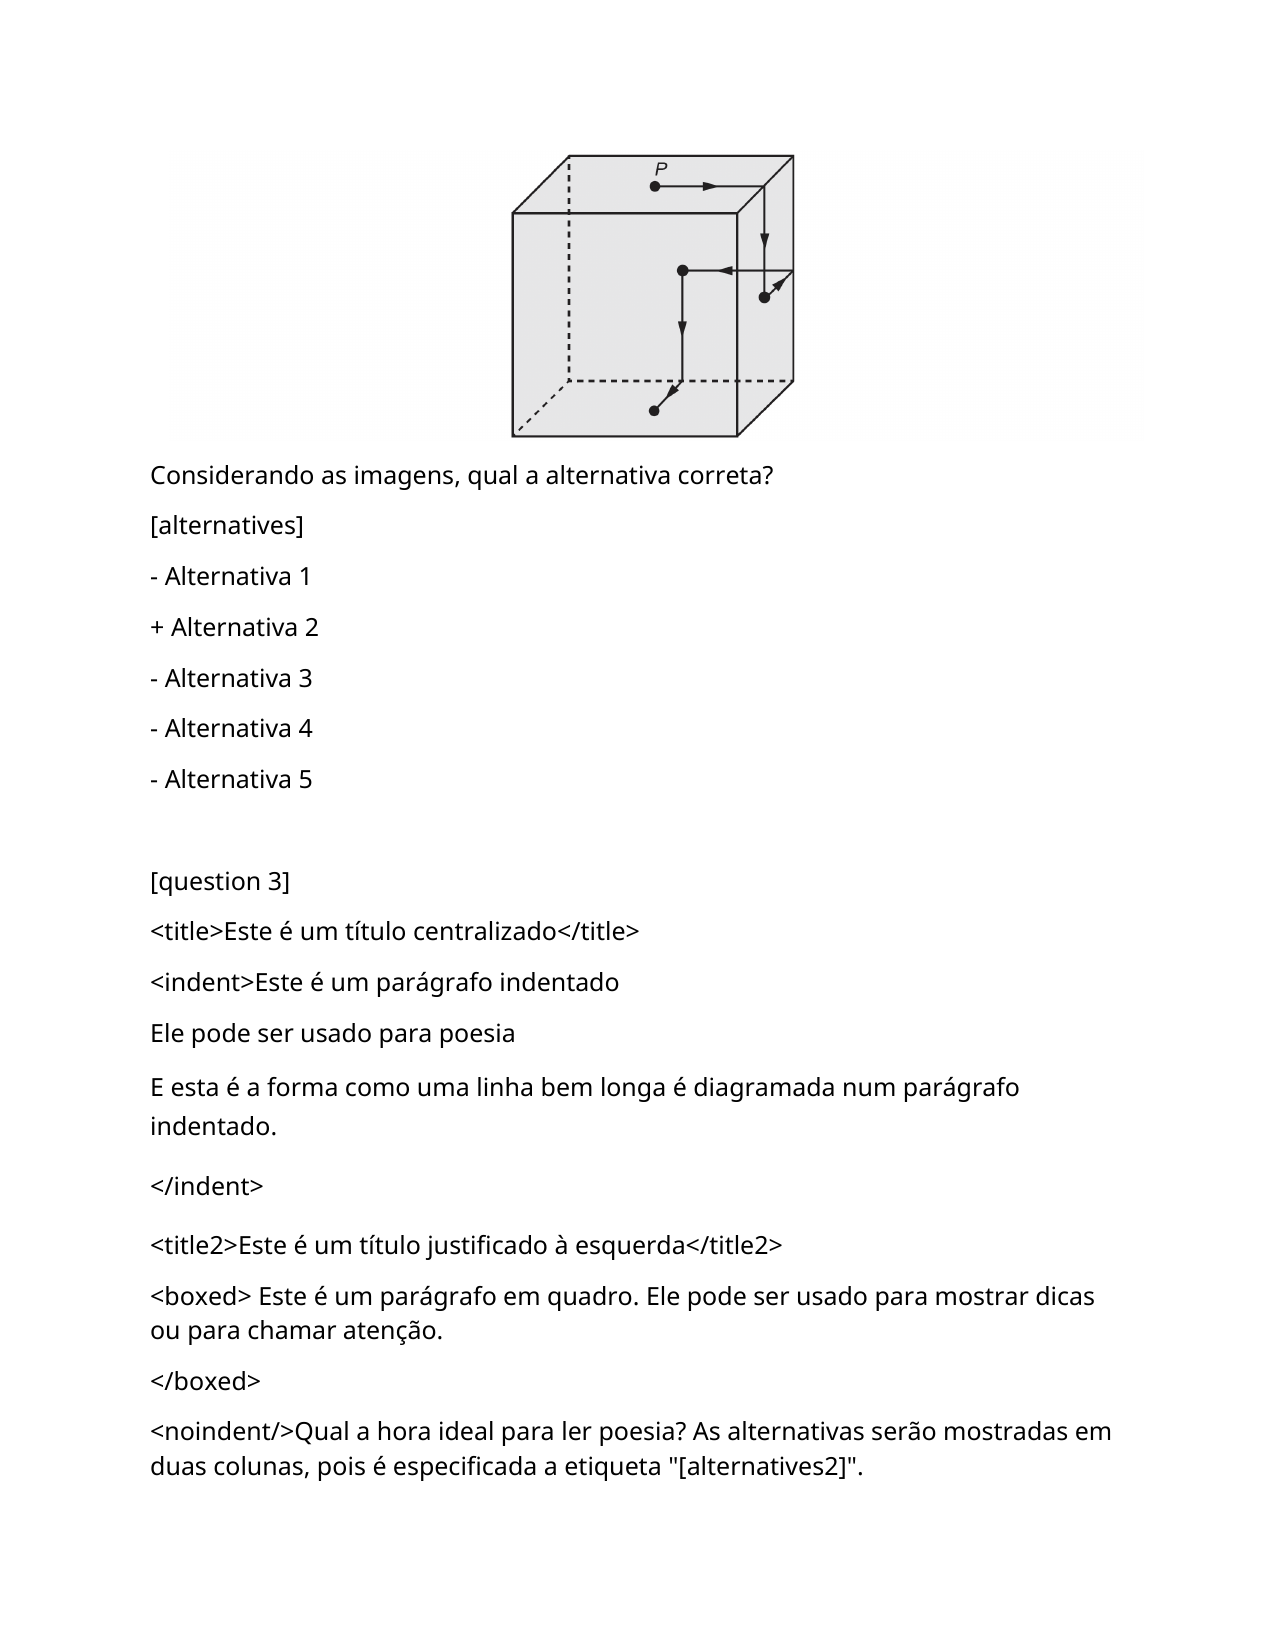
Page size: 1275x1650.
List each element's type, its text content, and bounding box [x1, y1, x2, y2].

text </indent> [150, 1168, 1125, 1202]
text </boxed> [150, 1363, 1125, 1397]
text + Alternativa 2 [150, 609, 1125, 643]
text Ele pode ser usado para poesia [150, 1015, 1125, 1049]
text - Alternativa 1 [150, 559, 1125, 593]
text - Alternativa 4 [150, 711, 1125, 745]
text <indent>Este é um parágrafo indentado [150, 964, 1125, 999]
text <noindent/>Qual a hora ideal para ler poesia? As alternativas serão mostradas em duas colunas, pois é especificada a etiqueta "[alternatives2]". [150, 1414, 1125, 1482]
text - Alternativa 3 [150, 660, 1125, 694]
text <boxed> Este é um parágrafo em quadro. Ele pode ser usado para mostrar dicas ou para chamar atenção. [150, 1278, 1125, 1347]
text - Alternativa 5 [150, 762, 1125, 796]
text [question 3] [150, 863, 1125, 897]
text <title2>Este é um título justificado à esquerda</title2> [150, 1228, 1125, 1262]
text [alternatives] [150, 508, 1125, 542]
text <title>Este é um título centralizado</title> [150, 914, 1125, 948]
text Considerando as imagens, qual a alternativa correta? [150, 457, 1125, 491]
text E esta é a forma como uma linha bem longa é diagramada num parágrafo indentado. [150, 1069, 1125, 1143]
